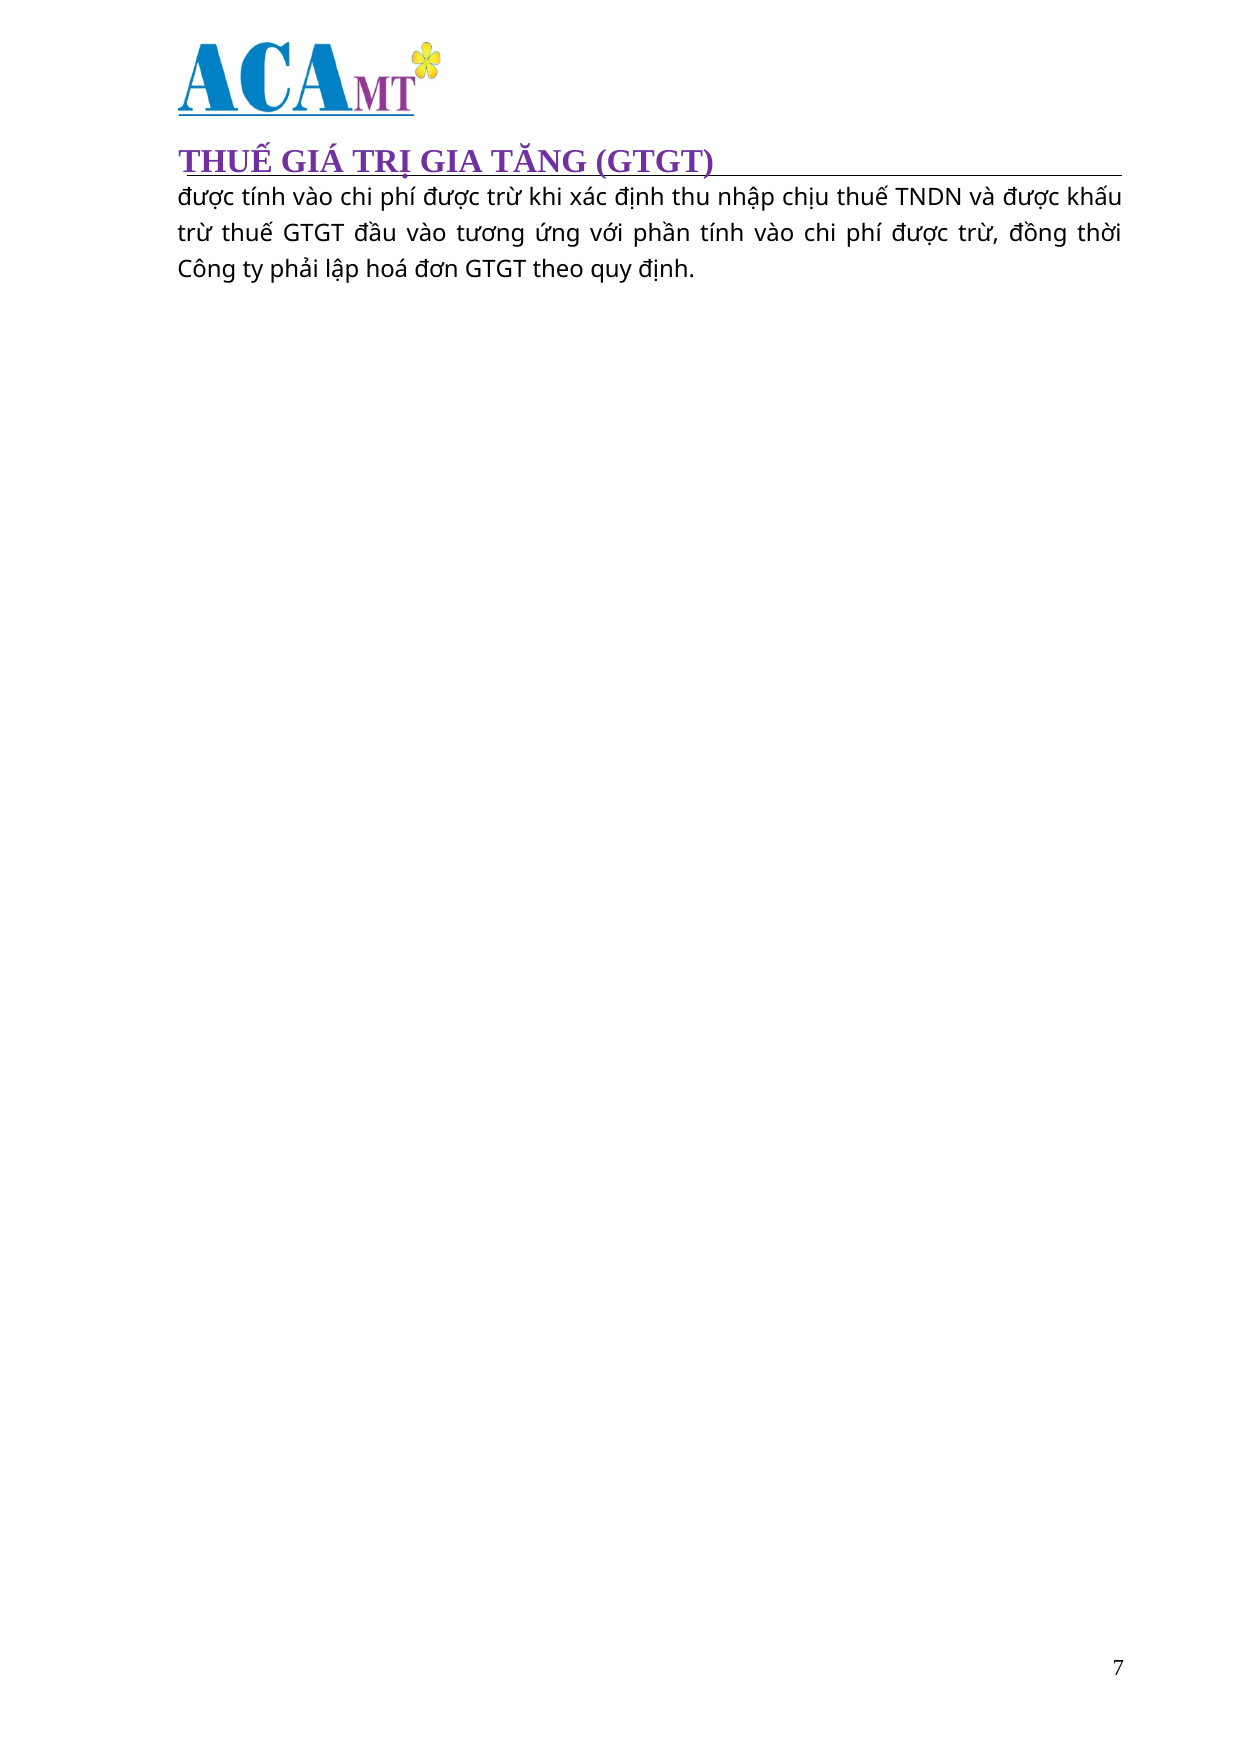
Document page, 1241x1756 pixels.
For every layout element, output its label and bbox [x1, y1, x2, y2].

subtitle [177, 180, 1123, 284]
picture [178, 42, 441, 116]
